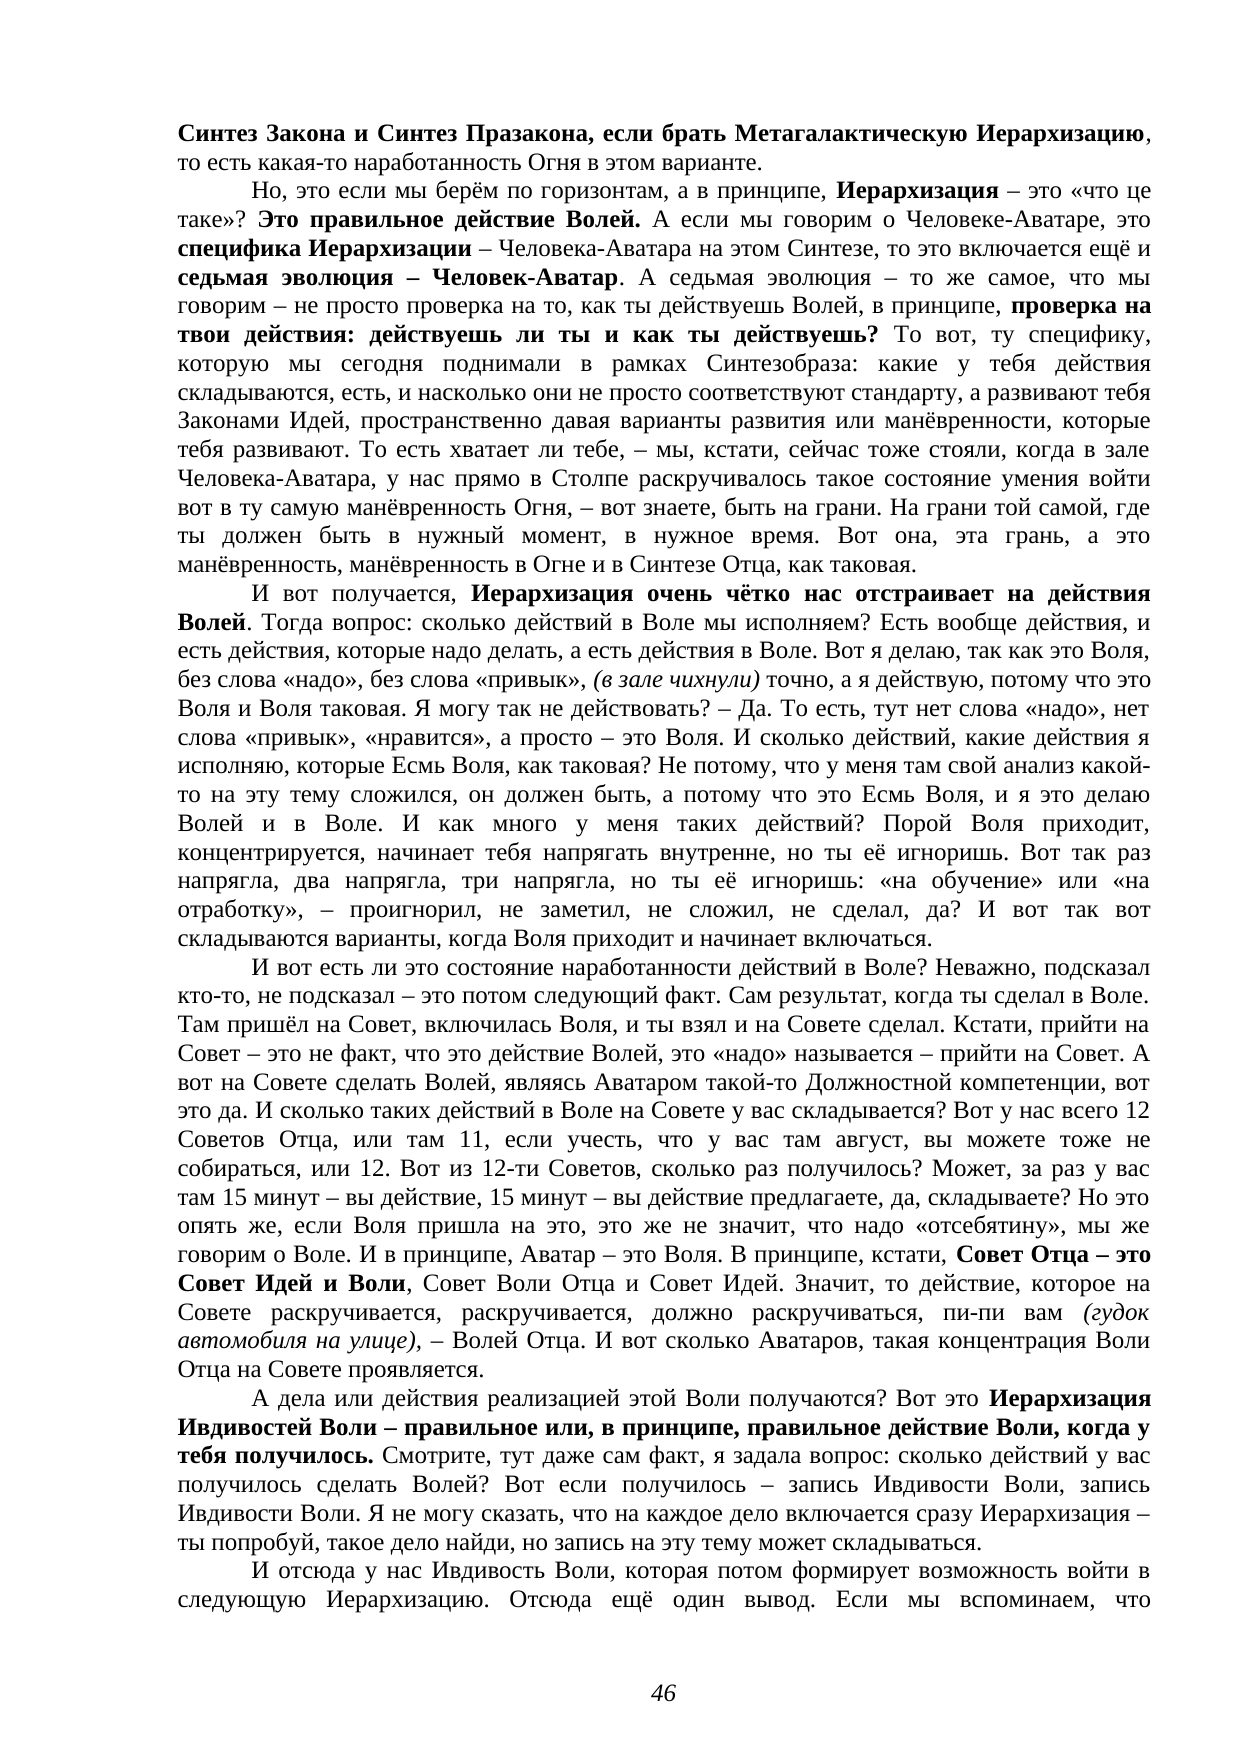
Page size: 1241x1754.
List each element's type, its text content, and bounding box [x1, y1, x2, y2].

text И вот есть ли это состояние наработанности действий в Воле? Неважно, подсказал кто-то, не подсказал – это потом следующий факт. Сам результат, когда ты сделал в Воле. Там пришёл на Совет, включилась Воля, и ты взял и на Совете сделал. Кстати, прийти на Совет – это не факт, что это действие Волей, это «надо» называется – прийти на Совет. А вот на Совете сделать Волей, являясь Аватаром такой-то Должностной компетенции, вот это да. И сколько таких действий в Воле на Совете у вас складывается? Вот у нас всего 12 Советов Отца, или там 11, если учесть, что у вас там август, вы можете тоже не собираться, или 12. Вот из 12-ти Советов, сколько раз получилось? Может, за раз у вас там 15 минут – вы действие, 15 минут – вы действие предлагаете, да, складываете? Но это опять же, если Воля пришла на это, это же не значит, что надо «отсебятину», мы же говорим о Воле. И в принципе, Аватар – это Воля. В принципе, кстати, Совет Отца – это Совет Идей и Воли, Совет Воли Отца и Совет Идей. Значит, то действие, которое на Совете раскручивается, раскручивается, должно раскручиваться, пи-пи вам (гудок автомобиля на улице), – Волей Отца. И вот сколько Аватаров, такая концентрация Воли Отца на Совете проявляется. [177, 952, 1152, 1383]
text А дела или действия реализацией этой Воли получаются? Вот это Иерархизация Ивдивостей Воли – правильное или, в принципе, правильное действие Воли, когда у тебя получилось. Смотрите, тут даже сам факт, я задала вопрос: сколько действий у вас получилось сделать Волей? Вот если получилось – запись Ивдивости Воли, запись Ивдивости Воли. Я не могу сказать, что на каждое дело включается сразу Иерархизация – ты попробуй, такое дело найди, но запись на эту тему может складываться. [177, 1383, 1152, 1556]
text И вот получается, Иерархизация очень чётко нас отстраивает на действия Волей. Тогда вопрос: сколько действий в Воле мы исполняем? Есть вообще действия, и есть действия, которые надо делать, а есть действия в Воле. Вот я делаю, так как это Воля, без слова «надо», без слова «привык», (в зале чихнули) точно, а я действую, потому что это Воля и Воля таковая. Я могу так не действовать? – Да. То есть, тут нет слова «надо», нет слова «привык», «нравится», а просто – это Воля. И сколько действий, какие действия я исполняю, которые Есмь Воля, как таковая? Не потому, что у меня там свой анализ какой-то на эту тему сложился, он должен быть, а потому что это Есмь Воля, и я это делаю Волей и в Воле. И как много у меня таких действий? Порой Воля приходит, концентрируется, начинает тебя напрягать внутренне, но ты её игноришь. Вот так раз напрягла, два напрягла, три напрягла, но ты её игноришь: «на обучение» или «на отработку», – проигнорил, не заметил, не сложил, не сделал, да? И вот так вот складываются варианты, когда Воля приходит и начинает включаться. [177, 578, 1152, 952]
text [177, 118, 1152, 176]
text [177, 1556, 1152, 1613]
text Но, это если мы берём по горизонтам, а в принципе, Иерархизация – это «что це таке»? Это правильное действие Волей. А если мы говорим о Человеке-Аватаре, это специфика Иерархизации – Человека-Аватара на этом Синтезе, то это включается ещё и седьмая эволюция – Человек-Аватар. А седьмая эволюция – то же самое, что мы говорим – не просто проверка на то, как ты действуешь Волей, в принципе, проверка на твои действия: действуешь ли ты и как ты действуешь? То вот, ту специфику, которую мы сегодня поднимали в рамках Синтезобраза: какие у тебя действия складываются, есть, и насколько они не просто соответствуют стандарту, а развивают тебя Законами Идей, пространственно давая варианты развития или манёвренности, которые тебя развивают. То есть хватает ли тебе, – мы, кстати, сейчас тоже стояли, когда в зале Человека-Аватара, у нас прямо в Столпе раскручивалось такое состояние умения войти вот в ту самую манёвренность Огня, – вот знаете, быть на грани. На грани той самой, где ты должен быть в нужный момент, в нужное время. Вот она, эта грань, а это манёвренность, манёвренность в Огне и в Синтезе Отца, как таковая. [177, 176, 1152, 578]
